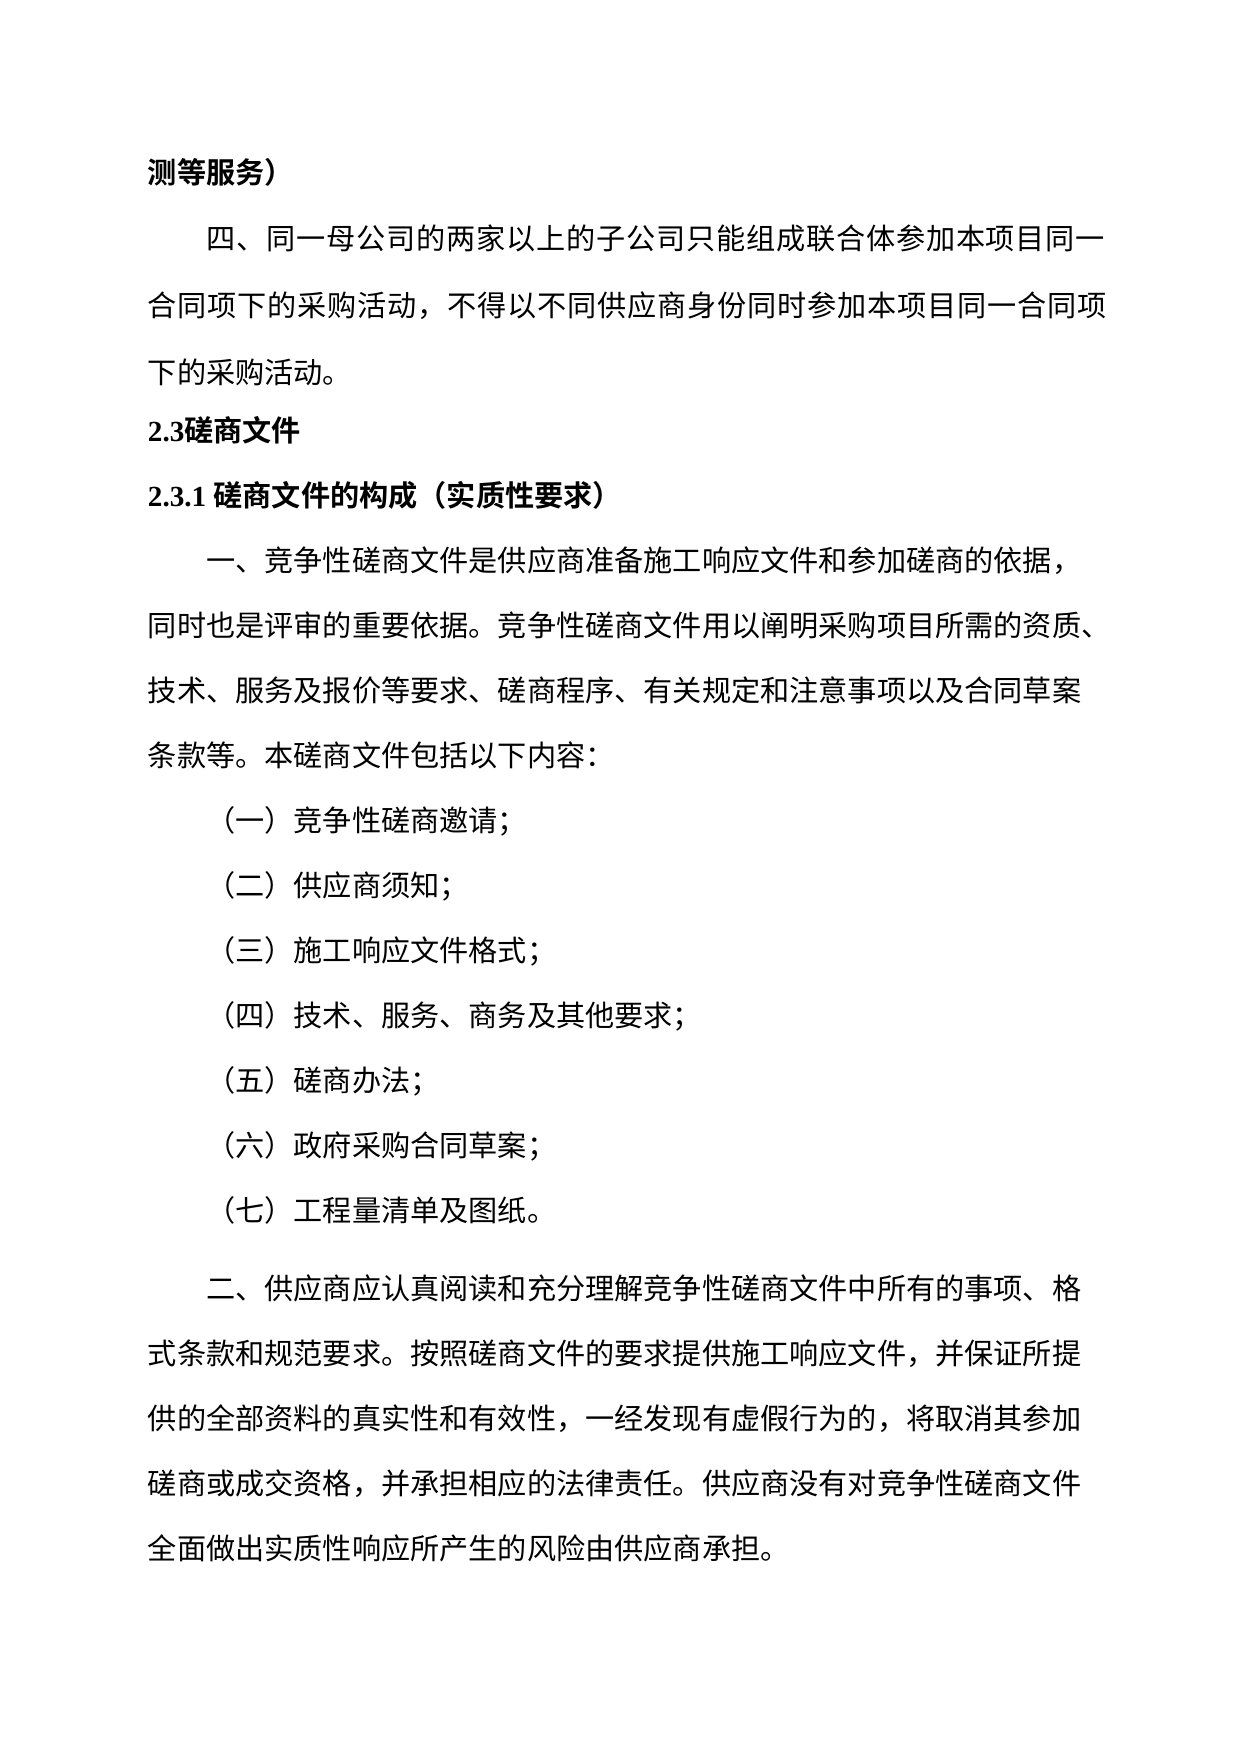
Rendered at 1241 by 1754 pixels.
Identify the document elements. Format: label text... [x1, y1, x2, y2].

text （四）技术、服务、商务及其他要求； [148, 981, 1107, 1046]
text （二）供应商须知； [148, 851, 1107, 916]
text 二、供应商应认真阅读和充分理解竞争性磋商文件中所有的事项、格式条款和规范要求。按照磋商文件的要求提供施工响应文件，并保证所提供的全部资料的真实性和有效性，一经发现有虚假行为的，将取消其参加磋商或成交资格，并承担相应的法律责任。供应商没有对竞争性磋商文件全面做出实质性响应所产生的风险由供应商承担。 [148, 1254, 1107, 1579]
subtitle 磋商文件 [148, 396, 1107, 461]
subtitle 磋商文件的构成（实质性要求） [148, 461, 1107, 526]
text （七）工程量清单及图纸。 [148, 1176, 1107, 1241]
list 同一母公司的两家以上的子公司只能组成联合体参加本项目同一合同项下的采购活动，不得以不同供应商身份同时参加本项目同一合同项下的采购活动。 [148, 196, 1107, 396]
text （一）竞争性磋商邀请； [148, 786, 1107, 851]
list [148, 130, 1107, 196]
text （五）磋商办法； [148, 1046, 1107, 1111]
text （六）政府采购合同草案； [148, 1111, 1107, 1176]
text 一、竞争性磋商文件是供应商准备施工响应文件和参加磋商的依据，同时也是评审的重要依据。竞争性磋商文件用以阐明采购项目所需的资质、技术、服务及报价等要求、磋商程序、有关规定和注意事项以及合同草案条款等。本磋商文件包括以下内容： [148, 526, 1107, 786]
text （三）施工响应文件格式； [148, 916, 1107, 981]
